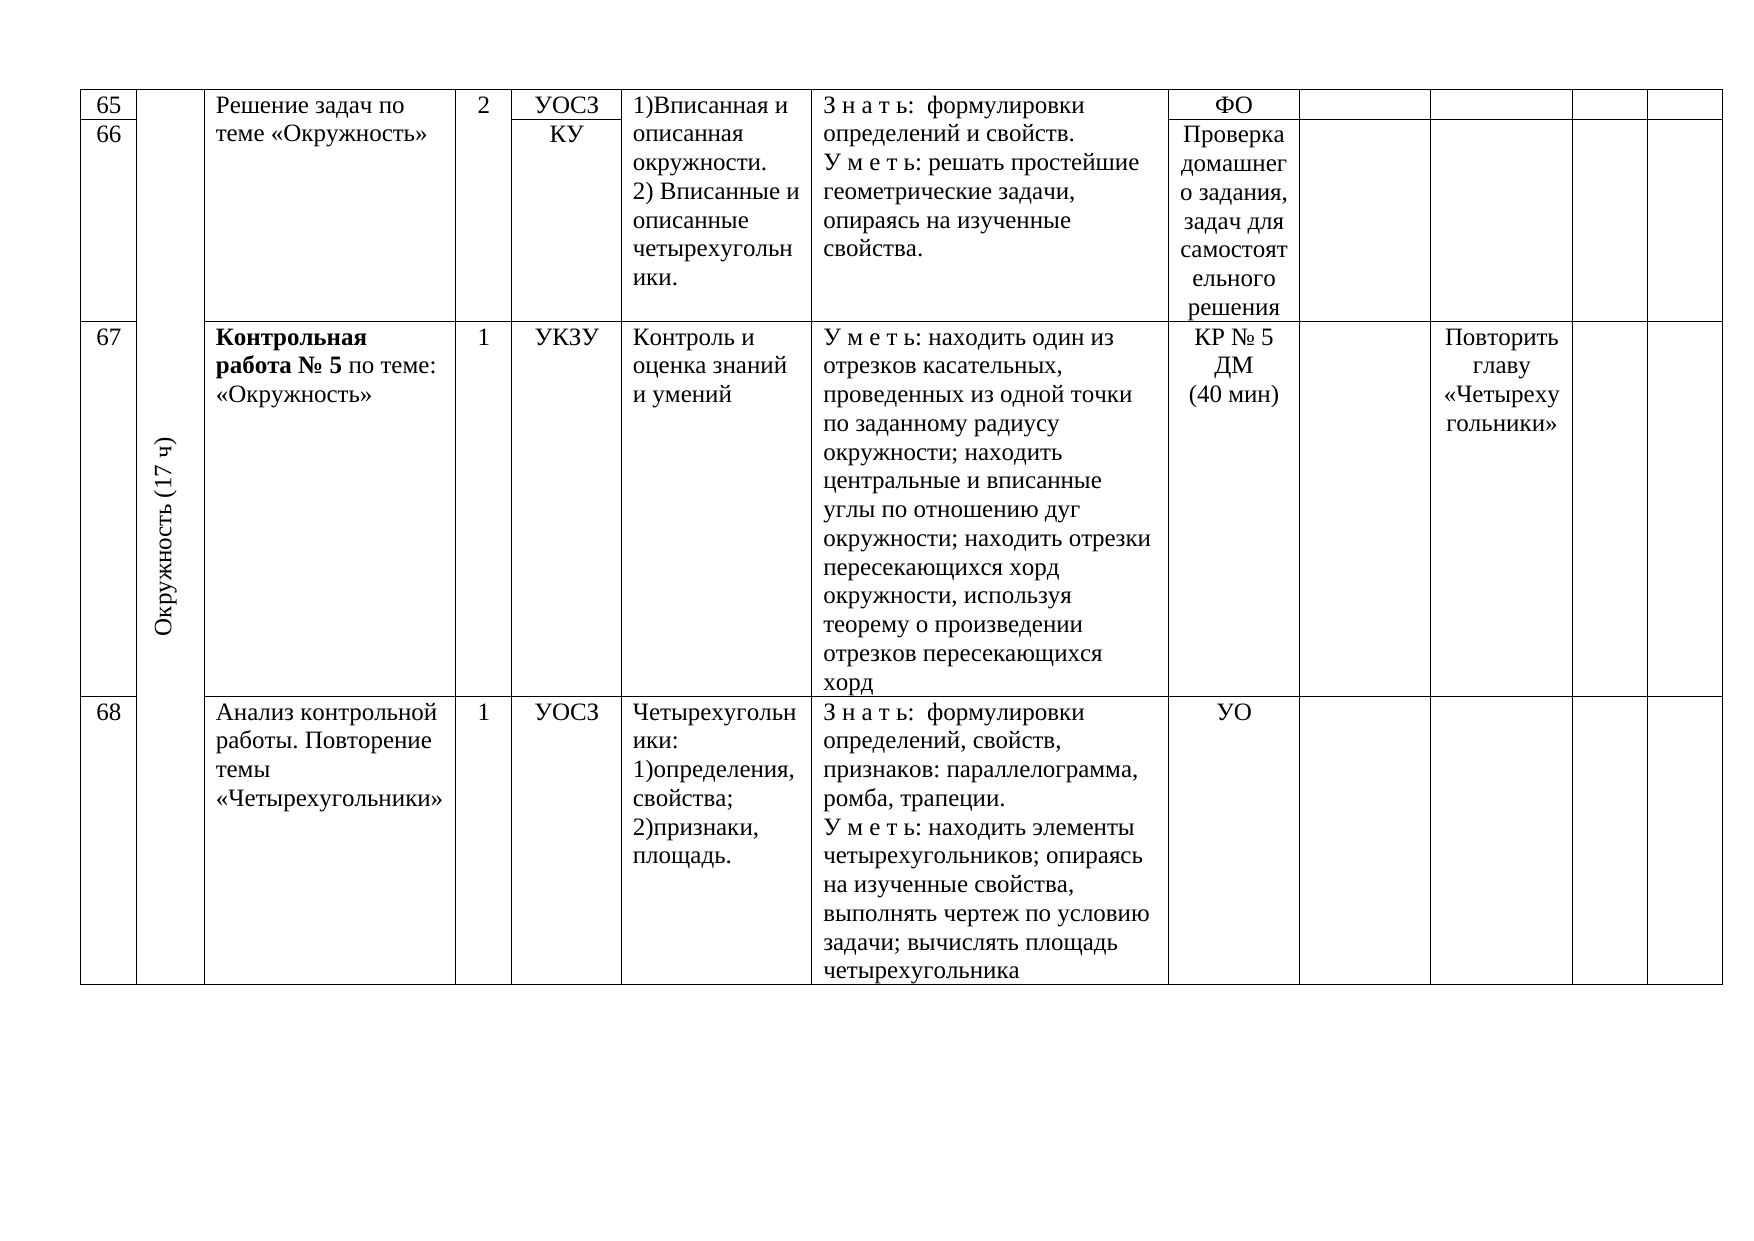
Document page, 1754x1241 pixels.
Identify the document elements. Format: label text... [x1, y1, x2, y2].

table_cell [1431, 90, 1572, 118]
table_cell [1648, 697, 1722, 984]
table_cell [1431, 697, 1572, 984]
table_cell 66 [81, 120, 136, 321]
table_cell 1)Вписанная и описанная окружности. 2) Вписанные и описанные четырехугольники. [622, 90, 811, 321]
table_cell Контроль и оценка знаний и умений [622, 322, 811, 696]
table_cell [1300, 120, 1430, 321]
table_cell [1573, 322, 1647, 696]
table_cell 65 [81, 90, 136, 118]
table_cell Окружность (17 ч) [137, 90, 204, 984]
table_cell УКЗУ [512, 322, 621, 696]
table_cell Решение задач по теме «Окружность» [205, 90, 455, 321]
table_cell УО [1169, 697, 1299, 984]
table_cell КУ [512, 120, 621, 321]
table_cell У м е т ь: находить один из отрезков касательных, проведенных из одной точки по заданному радиусу окружности; находить центральные и вписанные углы по отношению дуг окружности; находить отрезки пересекающихся хорд окружности, используя теорему о произведении отрезков пересекающихся хорд [812, 322, 1168, 696]
table_cell 2 [456, 90, 511, 321]
table_cell Четырехугольники: 1)определения, свойства; 2)признаки, площадь. [622, 697, 811, 984]
table_cell Контрольная работа № 5 по теме: «Окружность» [205, 322, 455, 696]
table_cell [1573, 120, 1647, 321]
table_cell Повторить главу «Четырехугольники» [1431, 322, 1572, 696]
table_cell З н а т ь: формулировки определений, свойств, признаков: параллелограмма, ромба, трапеции. У м е т ь: находить элементы четырехугольников; опираясь на изученные свойства, выполнять чертеж по условию задачи; вычислять площадь четырехугольника [812, 697, 1168, 984]
table_cell Проверка домашнего задания, задач для самостоятельного решения [1169, 120, 1299, 321]
table_cell УОСЗ [512, 697, 621, 984]
table_cell [1573, 90, 1647, 118]
table_cell [1648, 322, 1722, 696]
table_cell З н а т ь: формулировки определений и свойств. У м е т ь: решать простейшие геометрические задачи, опираясь на изученные свойства. [812, 90, 1168, 321]
table_cell 67 [81, 322, 136, 696]
table_cell [1300, 697, 1430, 984]
table_cell [1431, 120, 1572, 321]
table_cell ФО [1169, 90, 1299, 118]
table_cell [1573, 697, 1647, 984]
table_cell [1300, 322, 1430, 696]
table_cell КР № 5 ДМ (40 мин) [1169, 322, 1299, 696]
table_cell [1648, 120, 1722, 321]
table_cell [1300, 90, 1430, 118]
table_cell 68 [81, 697, 136, 984]
table_cell 1 [456, 697, 511, 984]
table_cell Анализ контрольной работы. Повторение темы «Четырехугольники» [205, 697, 455, 984]
table_cell [1648, 90, 1722, 118]
table_cell УОСЗ [512, 90, 621, 118]
table_cell 1 [456, 322, 511, 696]
